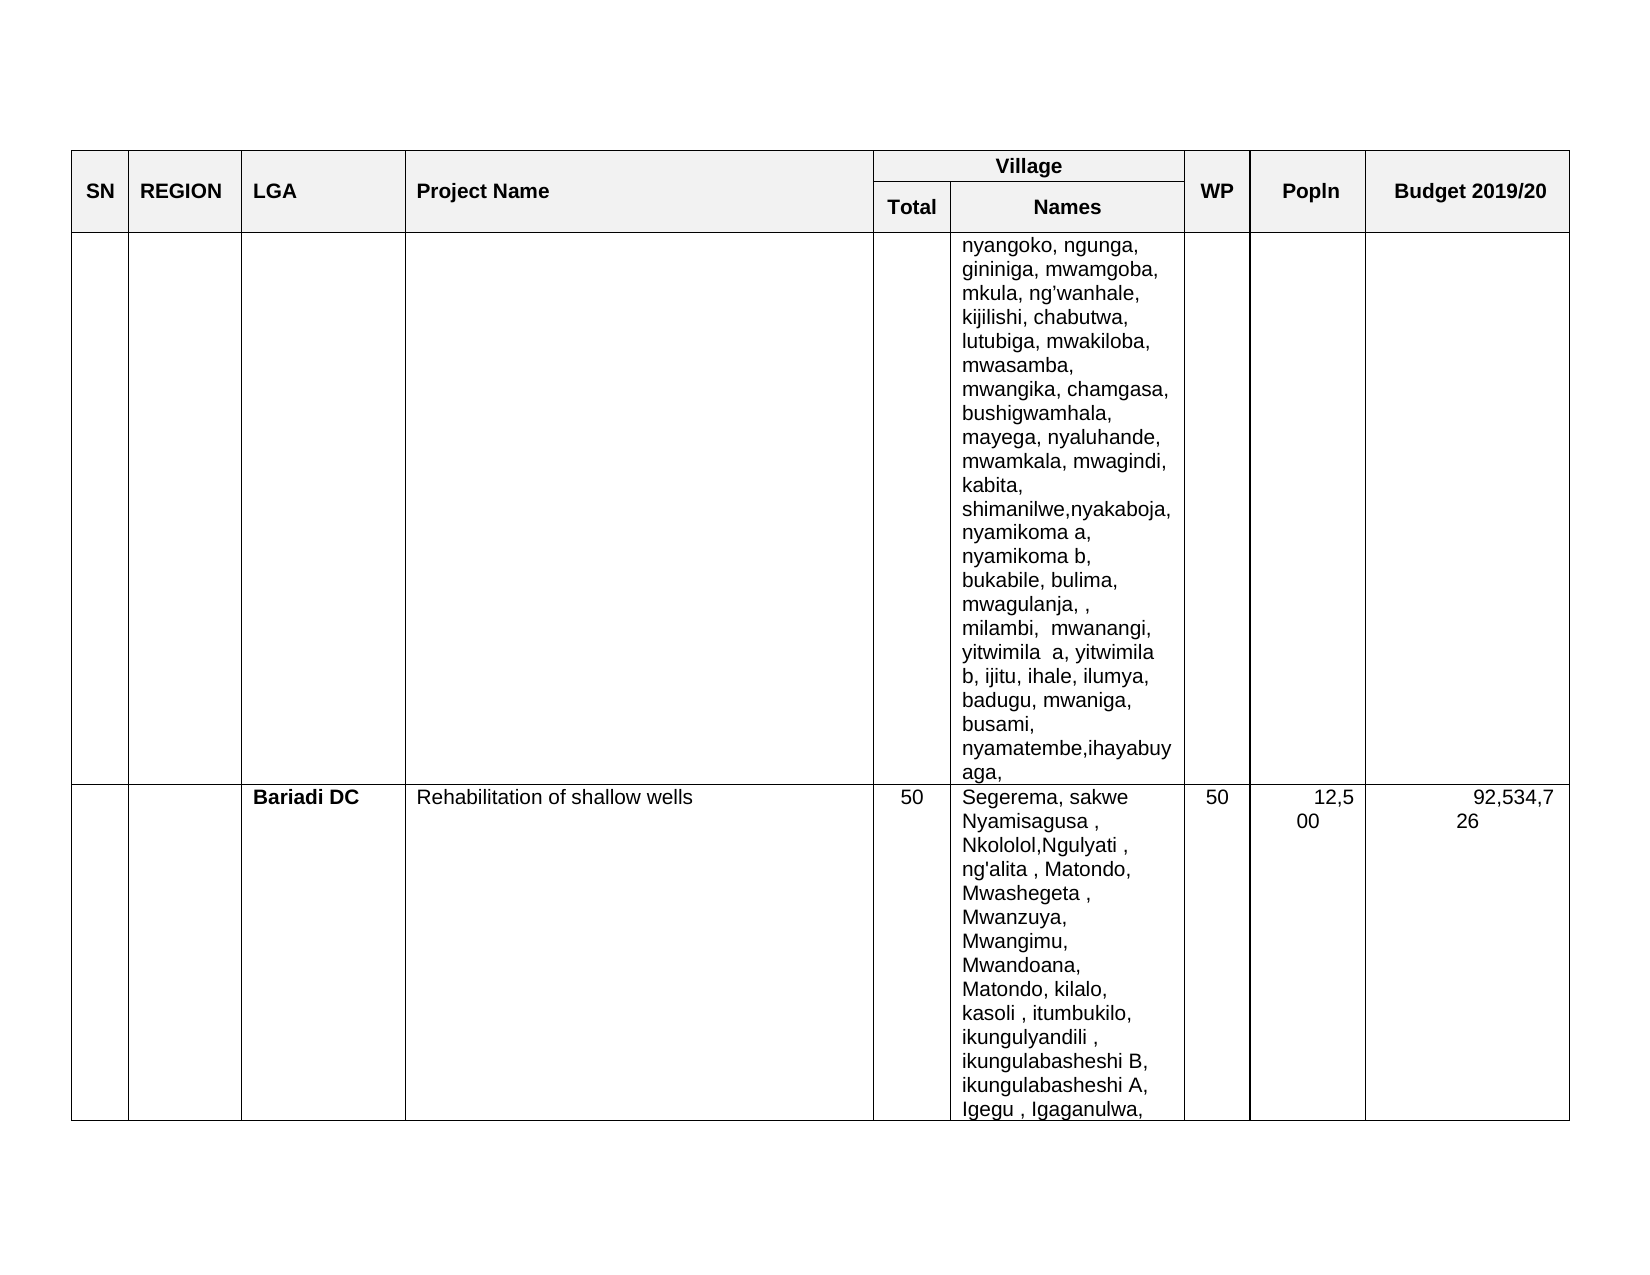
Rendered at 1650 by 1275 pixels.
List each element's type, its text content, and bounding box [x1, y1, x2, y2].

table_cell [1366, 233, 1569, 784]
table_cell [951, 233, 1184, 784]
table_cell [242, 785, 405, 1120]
table_cell Total [874, 182, 950, 232]
table_header WP [1185, 151, 1249, 232]
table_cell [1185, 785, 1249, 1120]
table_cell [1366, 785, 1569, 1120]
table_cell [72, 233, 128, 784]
table_header Budget 2019/20 [1366, 151, 1569, 232]
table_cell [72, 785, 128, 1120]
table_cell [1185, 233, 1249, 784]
table_header REGION [129, 151, 241, 232]
table_header Popln [1251, 151, 1365, 232]
table_header Project Name [406, 151, 873, 232]
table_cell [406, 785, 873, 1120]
table_header Village [874, 151, 1184, 181]
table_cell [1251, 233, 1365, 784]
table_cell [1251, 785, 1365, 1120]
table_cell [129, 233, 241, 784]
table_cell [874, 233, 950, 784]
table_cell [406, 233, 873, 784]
table_cell Names [951, 182, 1184, 232]
table_header SN [72, 151, 128, 232]
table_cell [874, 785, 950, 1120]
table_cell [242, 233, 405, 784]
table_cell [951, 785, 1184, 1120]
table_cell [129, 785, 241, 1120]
table_header LGA [242, 151, 405, 232]
